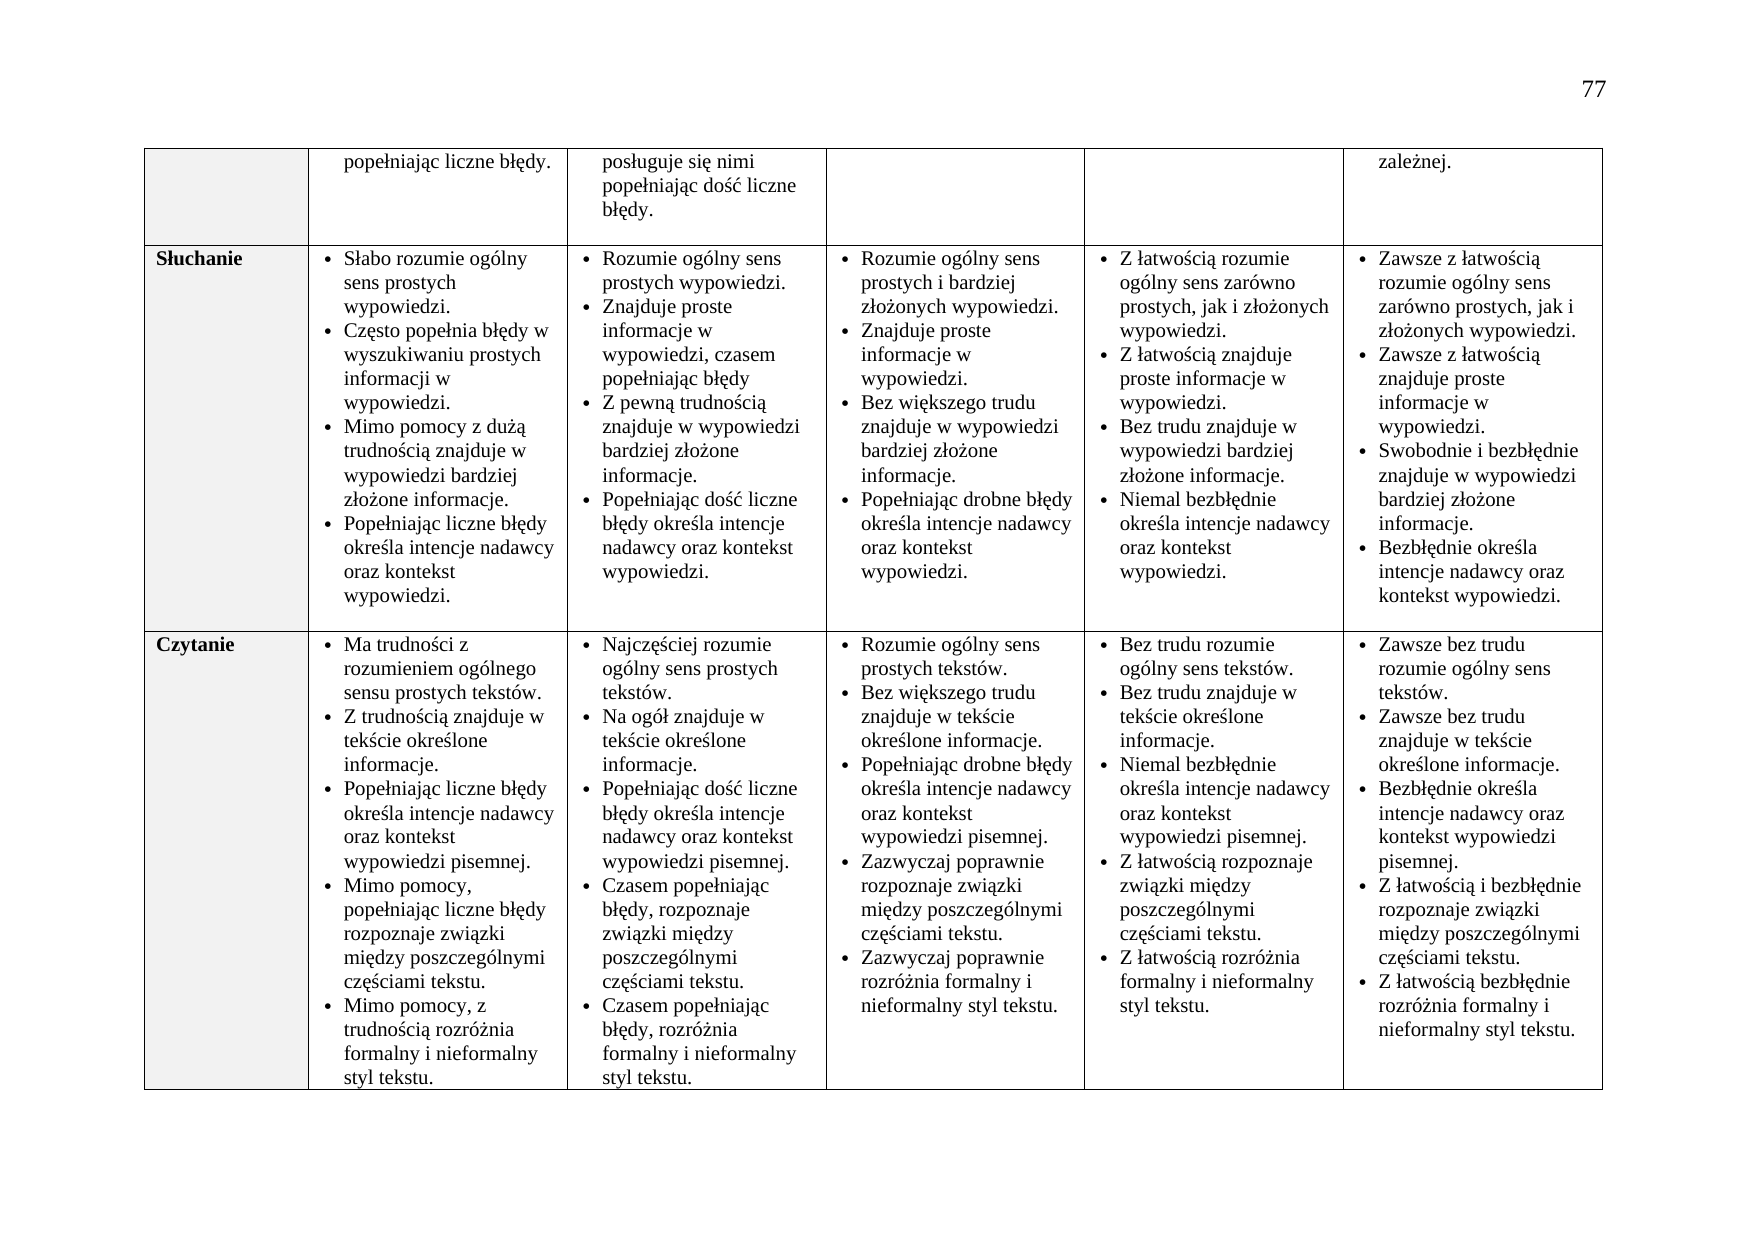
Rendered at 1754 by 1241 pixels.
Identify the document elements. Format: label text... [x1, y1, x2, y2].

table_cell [309, 149, 567, 245]
table_cell Rozumie ogólny sens prostych wypowiedzi. Znajduje proste informacje w wypowiedzi, czasem popełniając błędy Z pewną trudnością znajduje w wypowiedzi bardziej złożone informacje. Popełniając dość liczne błędy określa intencje nadawcy oraz kontekst wypowiedzi. [568, 246, 826, 631]
table_cell Rozumie ogólny sens prostych i bardziej złożonych wypowiedzi. Znajduje proste informacje w wypowiedzi. Bez większego trudu znajduje w wypowiedzi bardziej złożone informacje. Popełniając drobne błędy określa intencje nadawcy oraz kontekst wypowiedzi. [827, 246, 1084, 631]
table_cell Słuchanie [145, 246, 308, 631]
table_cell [145, 149, 308, 245]
table_cell Słabo rozumie ogólny sens prostych wypowiedzi. Często popełnia błędy w wyszukiwaniu prostych informacji w wypowiedzi. Mimo pomocy z dużą trudnością znajduje w wypowiedzi bardziej złożone informacje. Popełniając liczne błędy określa intencje nadawcy oraz kontekst wypowiedzi. [309, 246, 567, 631]
table_cell Czytanie [145, 632, 308, 1089]
table_cell Z łatwością rozumie ogólny sens zarówno prostych, jak i złożonych wypowiedzi. Z łatwością znajduje proste informacje w wypowiedzi. Bez trudu znajduje w wypowiedzi bardziej złożone informacje. Niemal bezbłędnie określa intencje nadawcy oraz kontekst wypowiedzi. [1085, 246, 1343, 631]
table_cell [568, 149, 826, 245]
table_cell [1344, 149, 1602, 245]
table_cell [1085, 149, 1343, 245]
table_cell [827, 149, 1084, 245]
table_cell Zawsze z łatwością rozumie ogólny sens zarówno prostych, jak i złożonych wypowiedzi. Zawsze z łatwością znajduje proste informacje w wypowiedzi. Swobodnie i bezbłędnie znajduje w wypowiedzi bardziej złożone informacje. Bezbłędnie określa intencje nadawcy oraz kontekst wypowiedzi. [1344, 246, 1602, 631]
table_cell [1085, 632, 1343, 1089]
